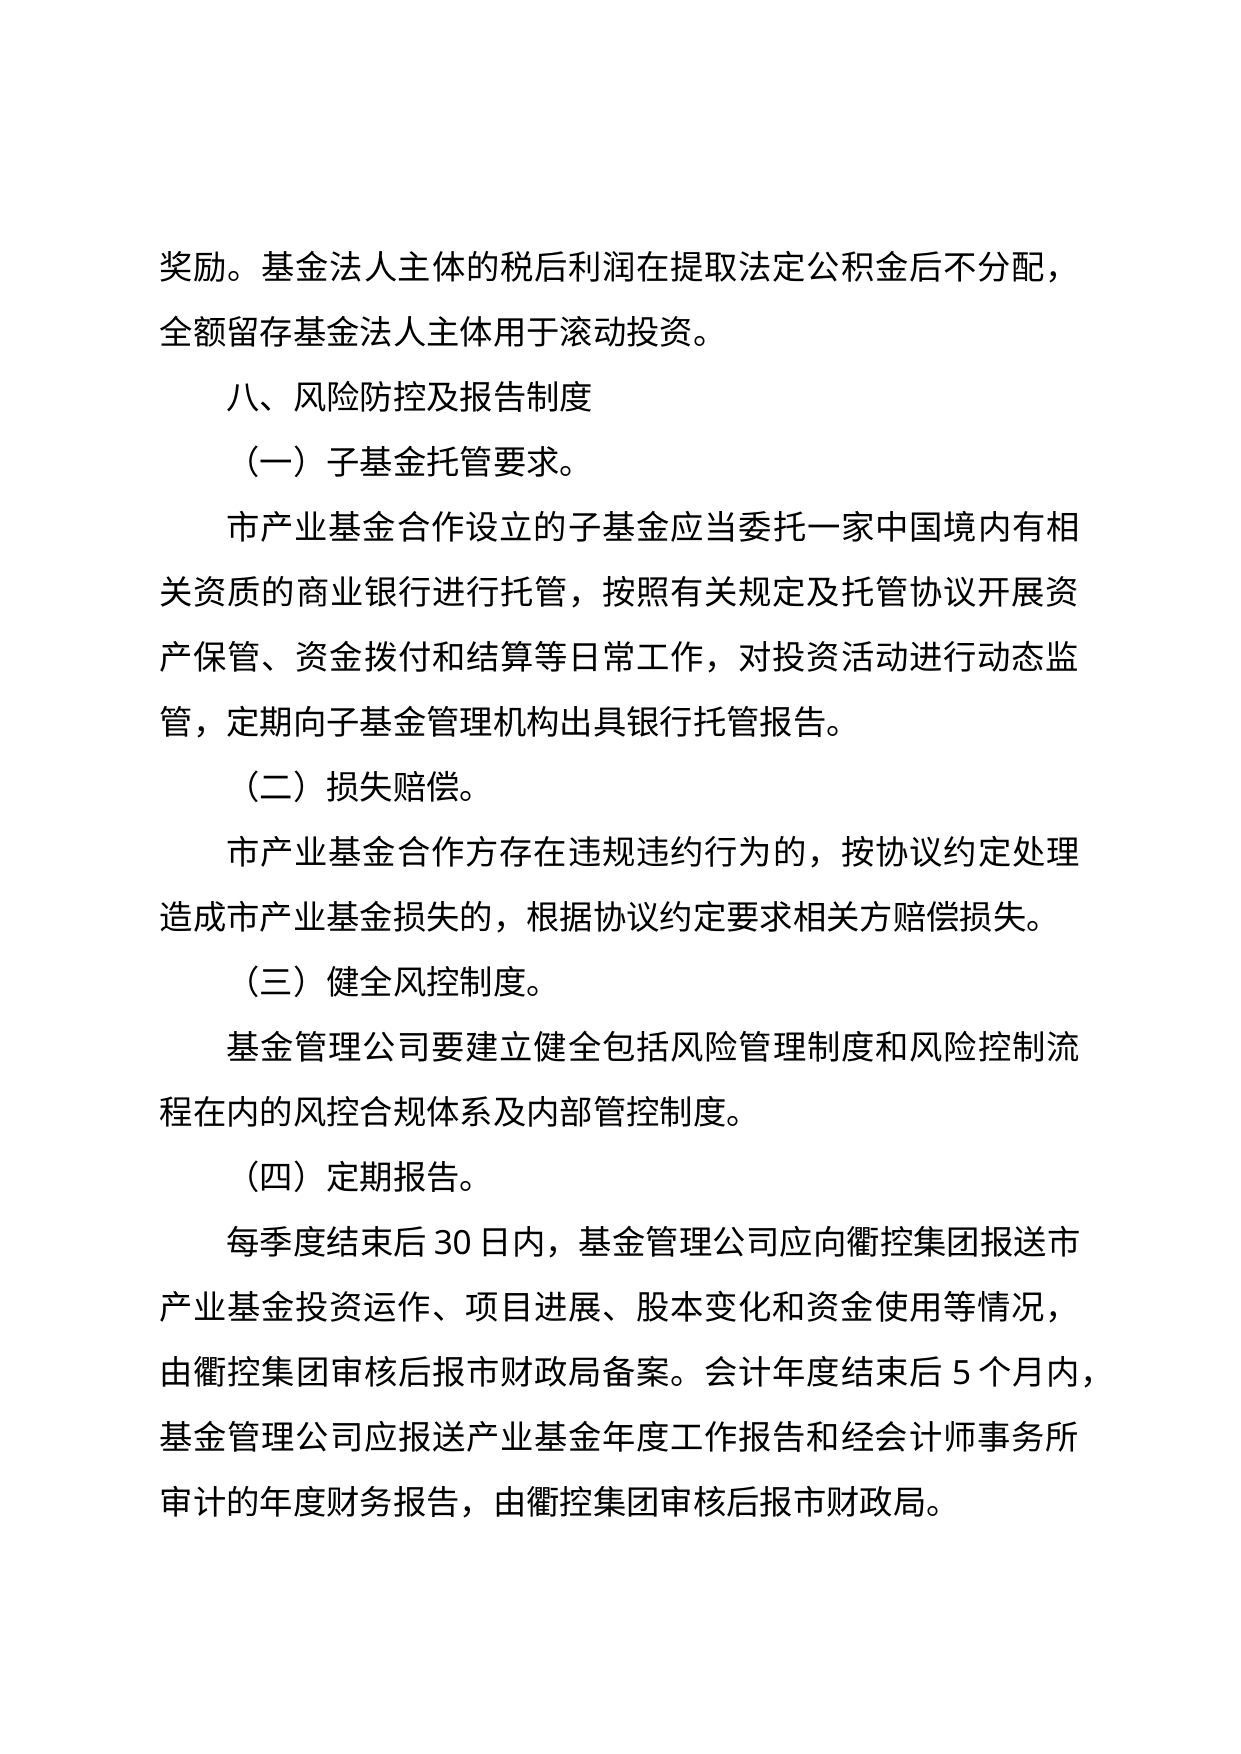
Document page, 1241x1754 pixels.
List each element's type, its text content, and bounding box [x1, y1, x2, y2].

text （一）子基金托管要求。 [159, 428, 1081, 493]
text 市产业基金合作方存在违规违约行为的，按协议约定处理，造成市产业基金损失的，根据协议约定要求相关方赔偿损失。 [159, 818, 1081, 948]
text （二）损失赔偿。 [159, 753, 1081, 818]
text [159, 233, 1081, 363]
text 基金管理公司要建立健全包括风险管理制度和风险控制流程在内的风控合规体系及内部管控制度。 [159, 1013, 1081, 1143]
text （四）定期报告。 [159, 1143, 1081, 1208]
text （三）健全风控制度。 [159, 948, 1081, 1013]
text 每季度结束后30日内，基金管理公司应向衢控集团报送市产业基金投资运作、项目进展、股本变化和资金使用等情况，由衢控集团审核后报市财政局备案。会计年度结束后5个月内，基金管理公司应报送产业基金年度工作报告和经会计师事务所审计的年度财务报告，由衢控集团审核后报市财政局。 [159, 1208, 1081, 1533]
text 八、风险防控及报告制度 [159, 363, 1081, 428]
text 市产业基金合作设立的子基金应当委托一家中国境内有相关资质的商业银行进行托管，按照有关规定及托管协议开展资产保管、资金拨付和结算等日常工作，对投资活动进行动态监管，定期向子基金管理机构出具银行托管报告。 [159, 493, 1081, 753]
